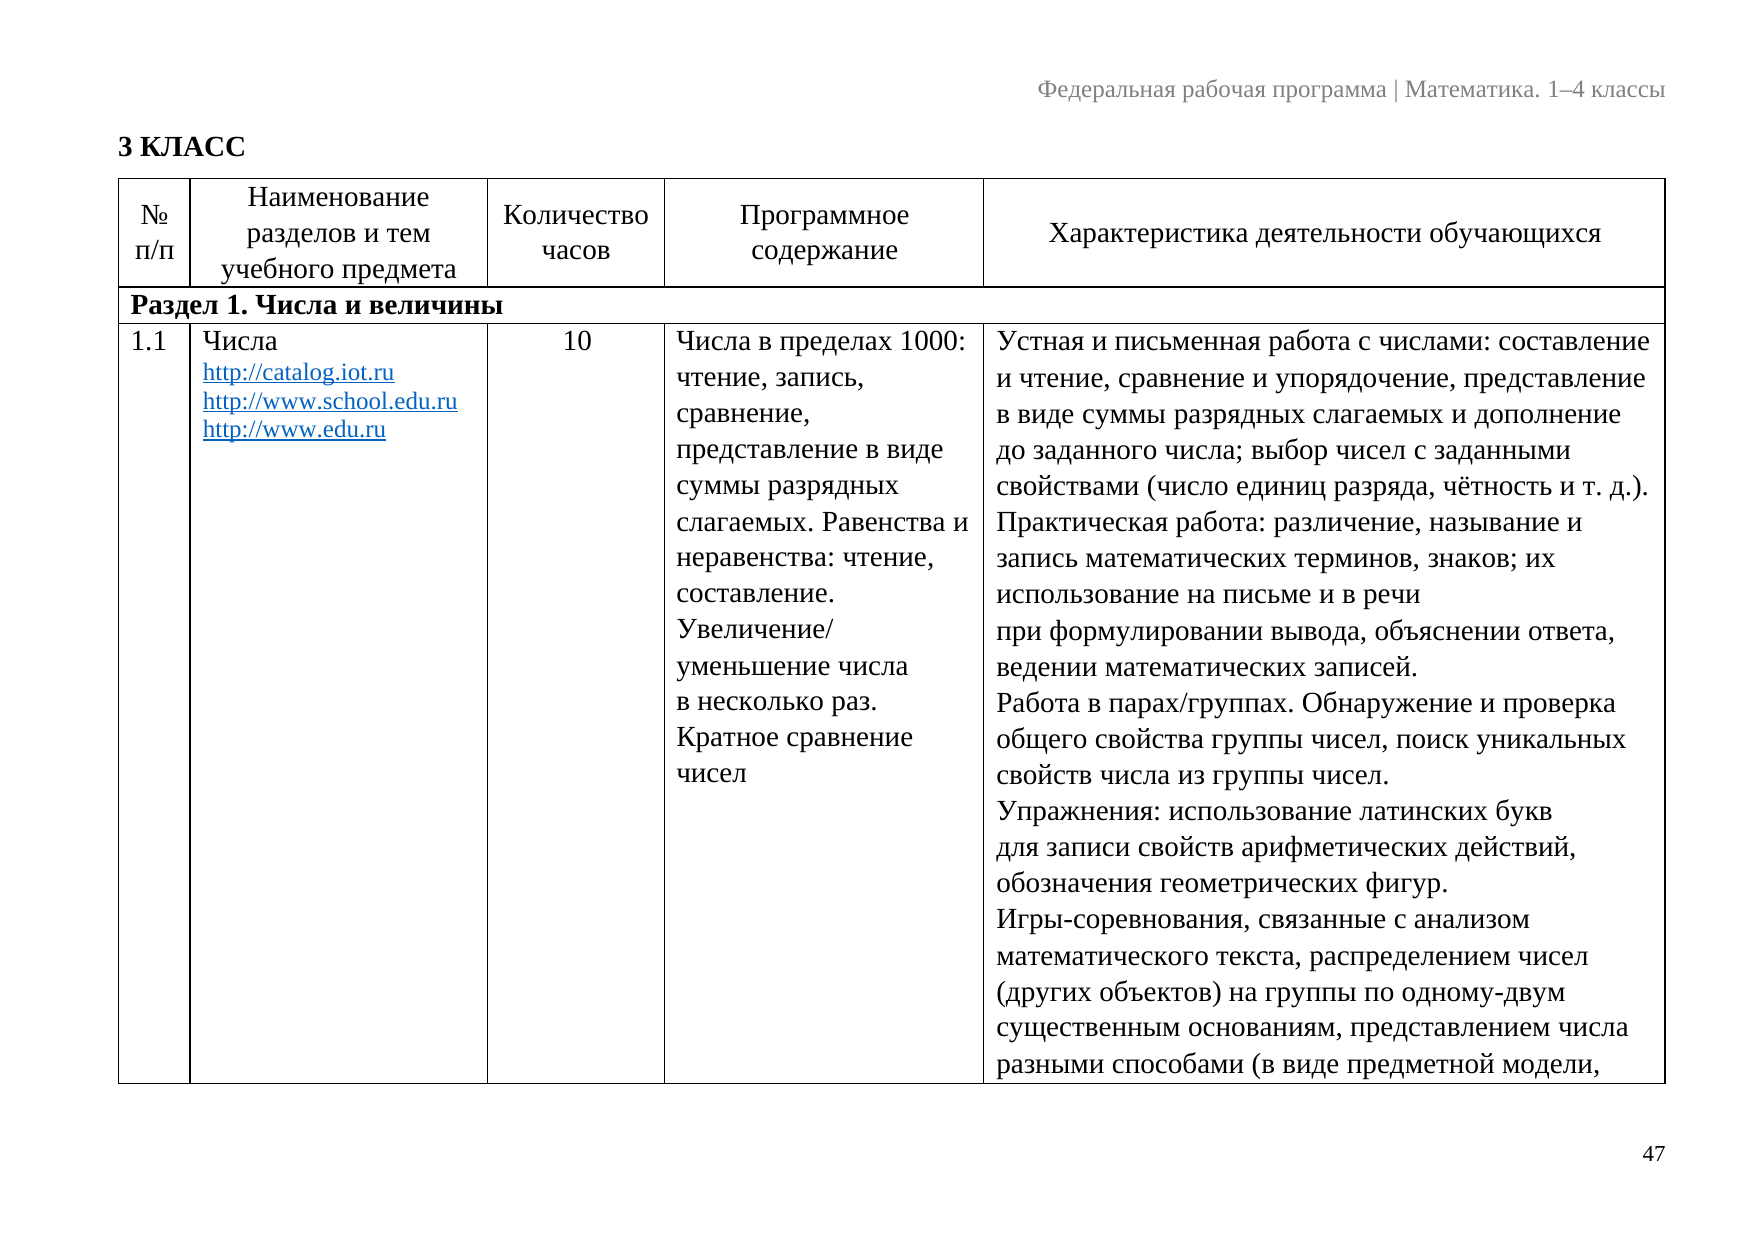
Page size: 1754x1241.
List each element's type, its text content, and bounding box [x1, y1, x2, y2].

table_header Характеристика деятельности обучающихся [984, 179, 1664, 286]
table_header № п/п [119, 179, 189, 286]
table_cell 1.1 [119, 324, 189, 1083]
table_cell Числа http://catalog.iot.ru http://www.school.edu.ru http://www.edu.ru [191, 324, 487, 1083]
table_cell Числа в пределах 1000: чтение, запись, сравнение, представление в виде суммы разрядных слагаемых. Равенства и неравенства: чтение, составление. Увеличение/ уменьшение числа в несколько раз. Кратное сравнение чисел [665, 324, 983, 1083]
table_cell Раздел 1. Числа и величины [119, 288, 1664, 322]
table_header Количество часов [488, 179, 664, 286]
table_header Программное содержание [665, 179, 983, 286]
table_header Наименование разделов и тем учебного предмета [191, 179, 487, 286]
table_cell 10 [488, 324, 664, 1083]
subtitle КЛАСС [118, 129, 1677, 163]
table_cell Устная и письменная работа с числами: составление и чтение, сравнение и упорядочение, представление в виде суммы разрядных слагаемых и дополнение до заданного числа; выбор чисел с заданными свойствами (число единиц разряда, чётность и т. д.). Практическая работа: различение, называние и запись математических терминов, знаков; их использование на письме и в речи при формулировании вывода, объяснении ответа, ведении математических записей. Работа в парах/группах. Обнаружение и проверка общего свойства группы чисел, поиск уникальных свойств числа из группы чисел. Упражнения: использование латинских букв для записи свойств арифметических действий, обозначения геометрических фигур. Игры-соревнования, связанные с анализом математического текста, распределением чисел (других объектов) на группы по одному-двум существенным основаниям, представлением числа разными способами (в виде предметной модели, [984, 324, 1664, 1083]
